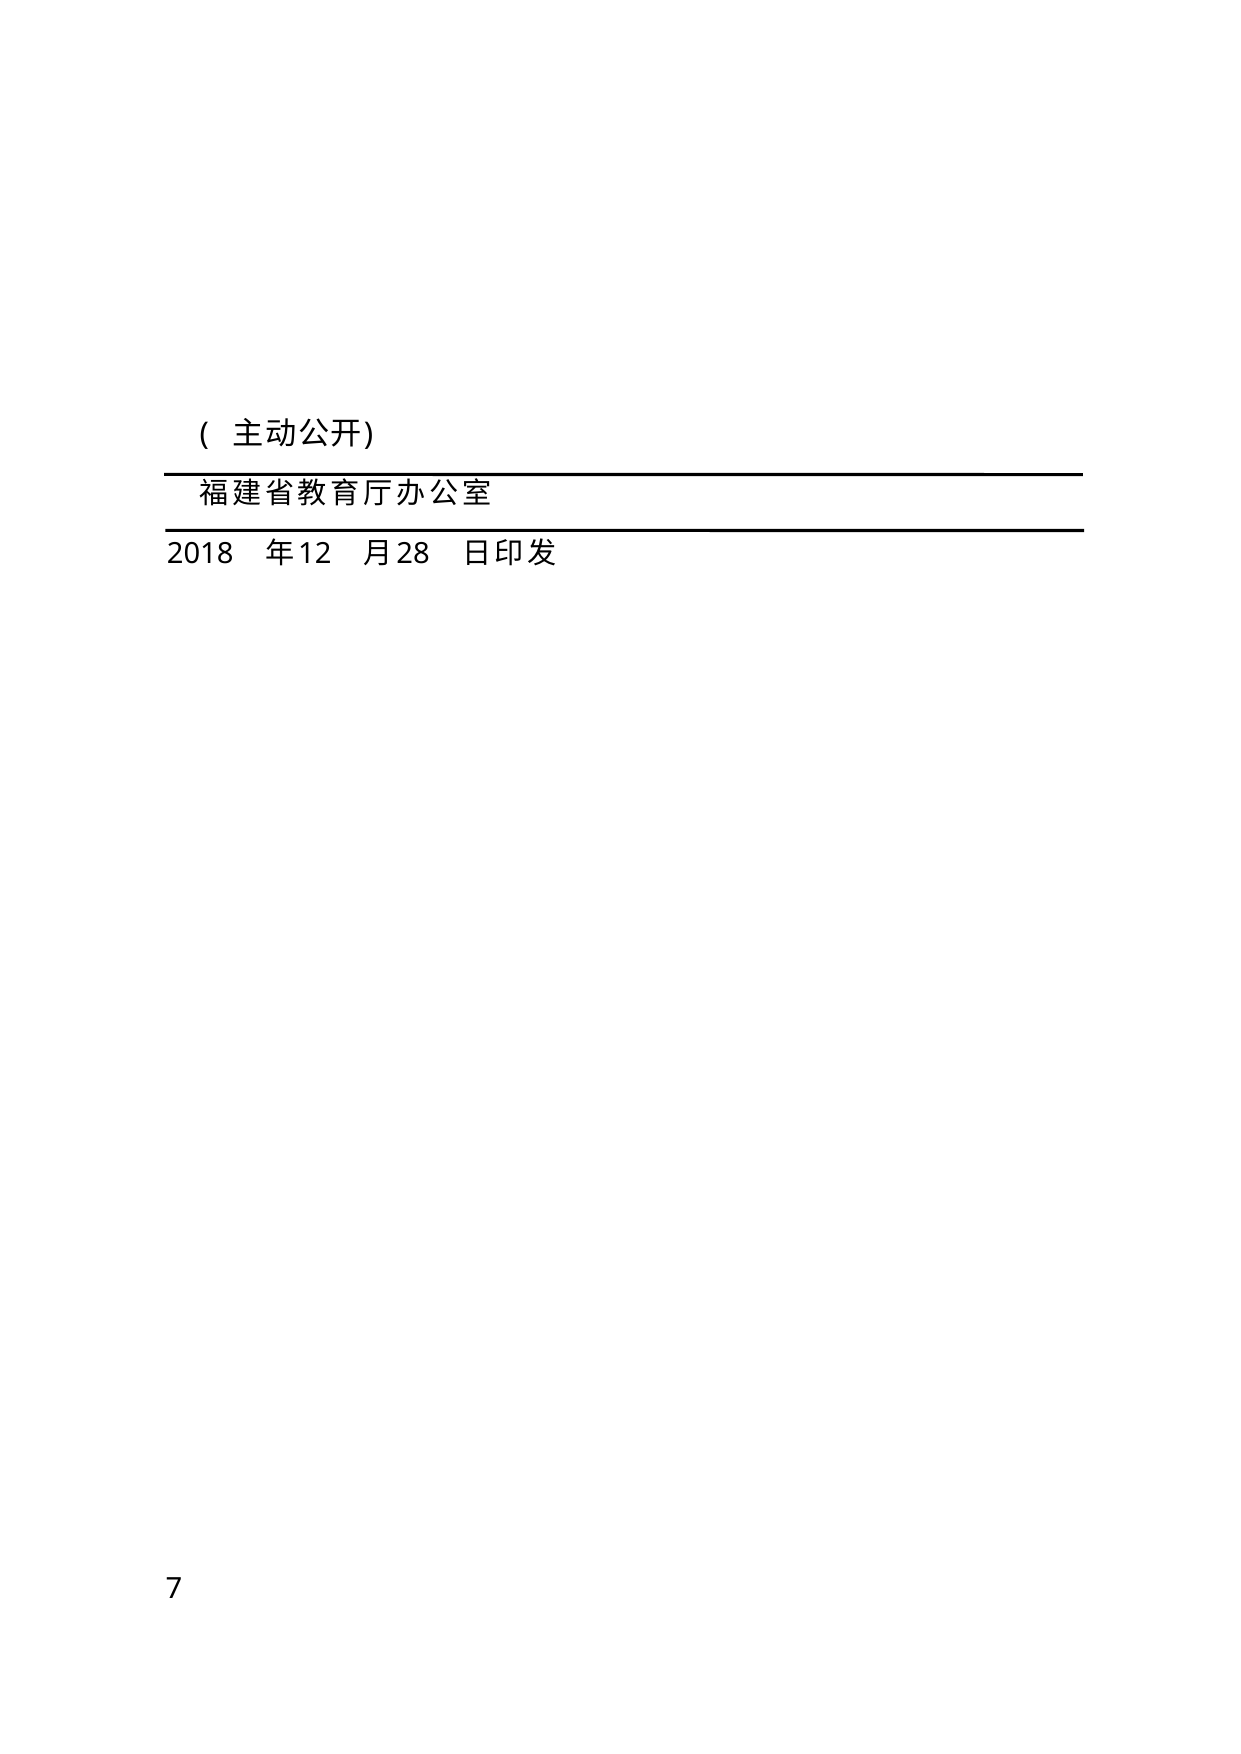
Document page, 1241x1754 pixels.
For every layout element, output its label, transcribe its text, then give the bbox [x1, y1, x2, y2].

text 福建省教育厅办公室 2018年12月28日印发 [167, 461, 1085, 528]
text 福建省教育厅办公室 2018年12月28日印发 [167, 532, 1085, 581]
text (主动公开) [167, 400, 1085, 461]
